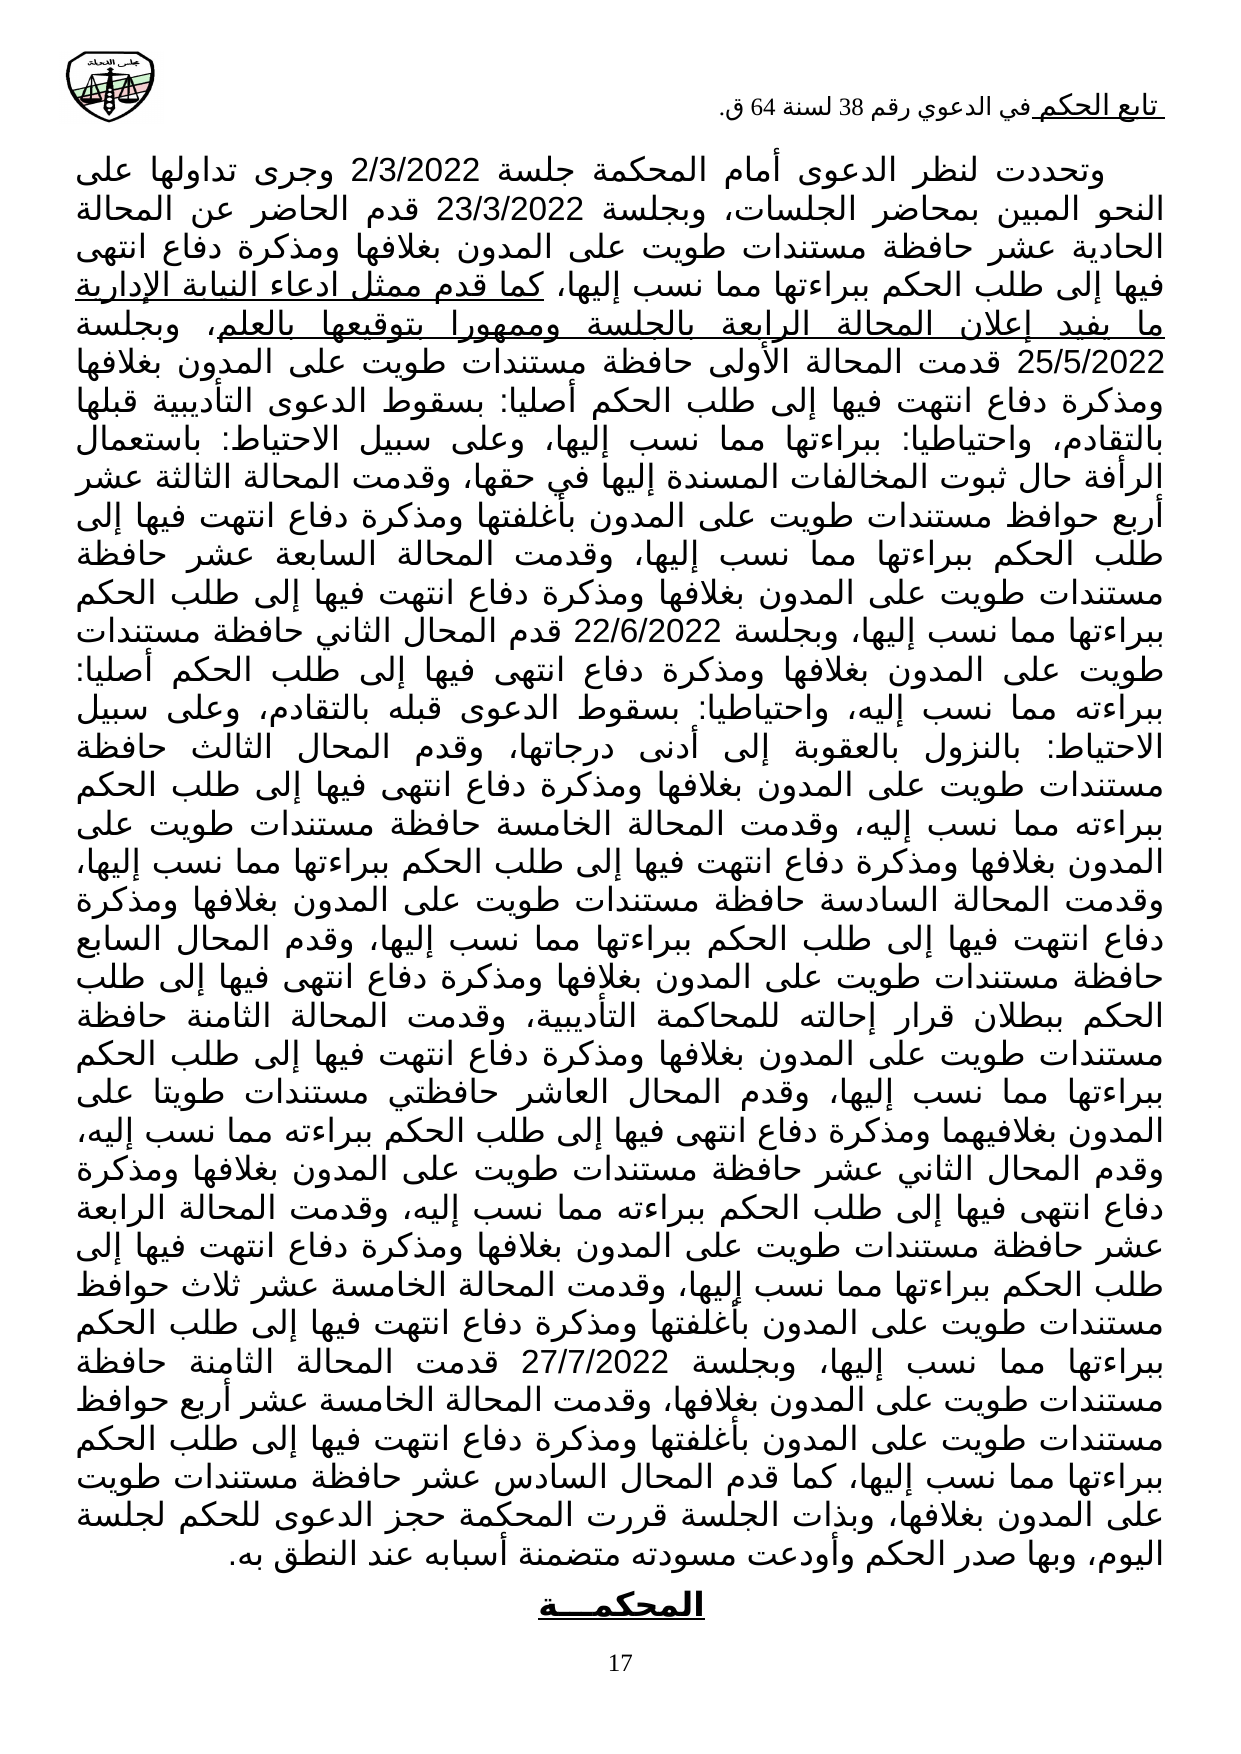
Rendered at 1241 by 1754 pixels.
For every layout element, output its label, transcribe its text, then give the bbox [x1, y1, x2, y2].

text المحكمـــة [75, 1585, 1168, 1623]
text وتحددت لنظر الدعوى أمام المحكمة جلسة 2/3/2022 وجرى تداولها على النحو المبين بمحاضر الجلسات، وبجلسة 23/3/2022 قدم الحاضر عن المحالة الحادية عشر حافظة مستندات طويت على المدون بغلافها ومذكرة دفاع انتهى فيها إلى طلب الحكم ببراءتها مما نسب إليها، كما قدم ممثل ادعاء النيابة الإدارية ما يفيد إعلان المحالة الرابعة بالجلسة وممهورا بتوقيعها بالعلم، وبجلسة 25/5/2022 قدمت المحالة الأولى حافظة مستندات طويت على المدون بغلافها ومذكرة دفاع انتهت فيها إلى طلب الحكم أصليا: بسقوط الدعوى التأديبية قبلها بالتقادم، واحتياطيا: ببراءتها مما نسب إليها، وعلى سبيل الاحتياط: باستعمال الرأفة حال ثبوت المخالفات المسندة إليها في حقها، وقدمت المحالة الثالثة عشر أربع حوافظ مستندات طويت على المدون بأغلفتها ومذكرة دفاع انتهت فيها إلى طلب الحكم ببراءتها مما نسب إليها، وقدمت المحالة السابعة عشر حافظة مستندات طويت على المدون بغلافها ومذكرة دفاع انتهت فيها إلى طلب الحكم ببراءتها مما نسب إليها، وبجلسة 22/6/2022 قدم المحال الثاني حافظة مستندات طويت على المدون بغلافها ومذكرة دفاع انتهى فيها إلى طلب الحكم أصليا: ببراءته مما نسب إليه، واحتياطيا: بسقوط الدعوى قبله بالتقادم، وعلى سبيل الاحتياط: بالنزول بالعقوبة إلى أدنى درجاتها، وقدم المحال الثالث حافظة مستندات طويت على المدون بغلافها ومذكرة دفاع انتهى فيها إلى طلب الحكم ببراءته مما نسب إليه، وقدمت المحالة الخامسة حافظة مستندات طويت على المدون بغلافها ومذكرة دفاع انتهت فيها إلى طلب الحكم ببراءتها مما نسب إليها، وقدمت المحالة السادسة حافظة مستندات طويت على المدون بغلافها ومذكرة دفاع انتهت فيها إلى طلب الحكم ببراءتها مما نسب إليها، وقدم المحال السابع حافظة مستندات طويت على المدون بغلافها ومذكرة دفاع انتهى فيها إلى طلب الحكم ببطلان قرار إحالته للمحاكمة التأديبية، وقدمت المحالة الثامنة حافظة مستندات طويت على المدون بغلافها ومذكرة دفاع انتهت فيها إلى طلب الحكم ببراءتها مما نسب إليها، وقدم المحال العاشر حافظتي مستندات طويتا على المدون بغلافيهما ومذكرة دفاع انتهى فيها إلى طلب الحكم ببراءته مما نسب إليه، وقدم المحال الثاني عشر حافظة مستندات طويت على المدون بغلافها ومذكرة دفاع انتهى فيها إلى طلب الحكم ببراءته مما نسب إليه، وقدمت المحالة الرابعة عشر حافظة مستندات طويت على المدون بغلافها ومذكرة دفاع انتهت فيها إلى طلب الحكم ببراءتها مما نسب إليها، وقدمت المحالة الخامسة عشر ثلاث حوافظ مستندات طويت على المدون بأغلفتها ومذكرة دفاع انتهت فيها إلى طلب الحكم ببراءتها مما نسب إليها، وبجلسة 27/7/2022 قدمت المحالة الثامنة حافظة مستندات طويت على المدون بغلافها، وقدمت المحالة الخامسة عشر أربع حوافظ مستندات طويت على المدون بأغلفتها ومذكرة دفاع انتهت فيها إلى طلب الحكم ببراءتها مما نسب إليها، كما قدم المحال السادس عشر حافظة مستندات طويت على المدون بغلافها، وبذات الجلسة قررت المحكمة حجز الدعوى للحكم لجلسة اليوم، وبها صدر الحكم وأودعت مسودته متضمنة أسبابه عند النطق به. [75, 150, 1165, 1572]
picture [59, 51, 164, 124]
